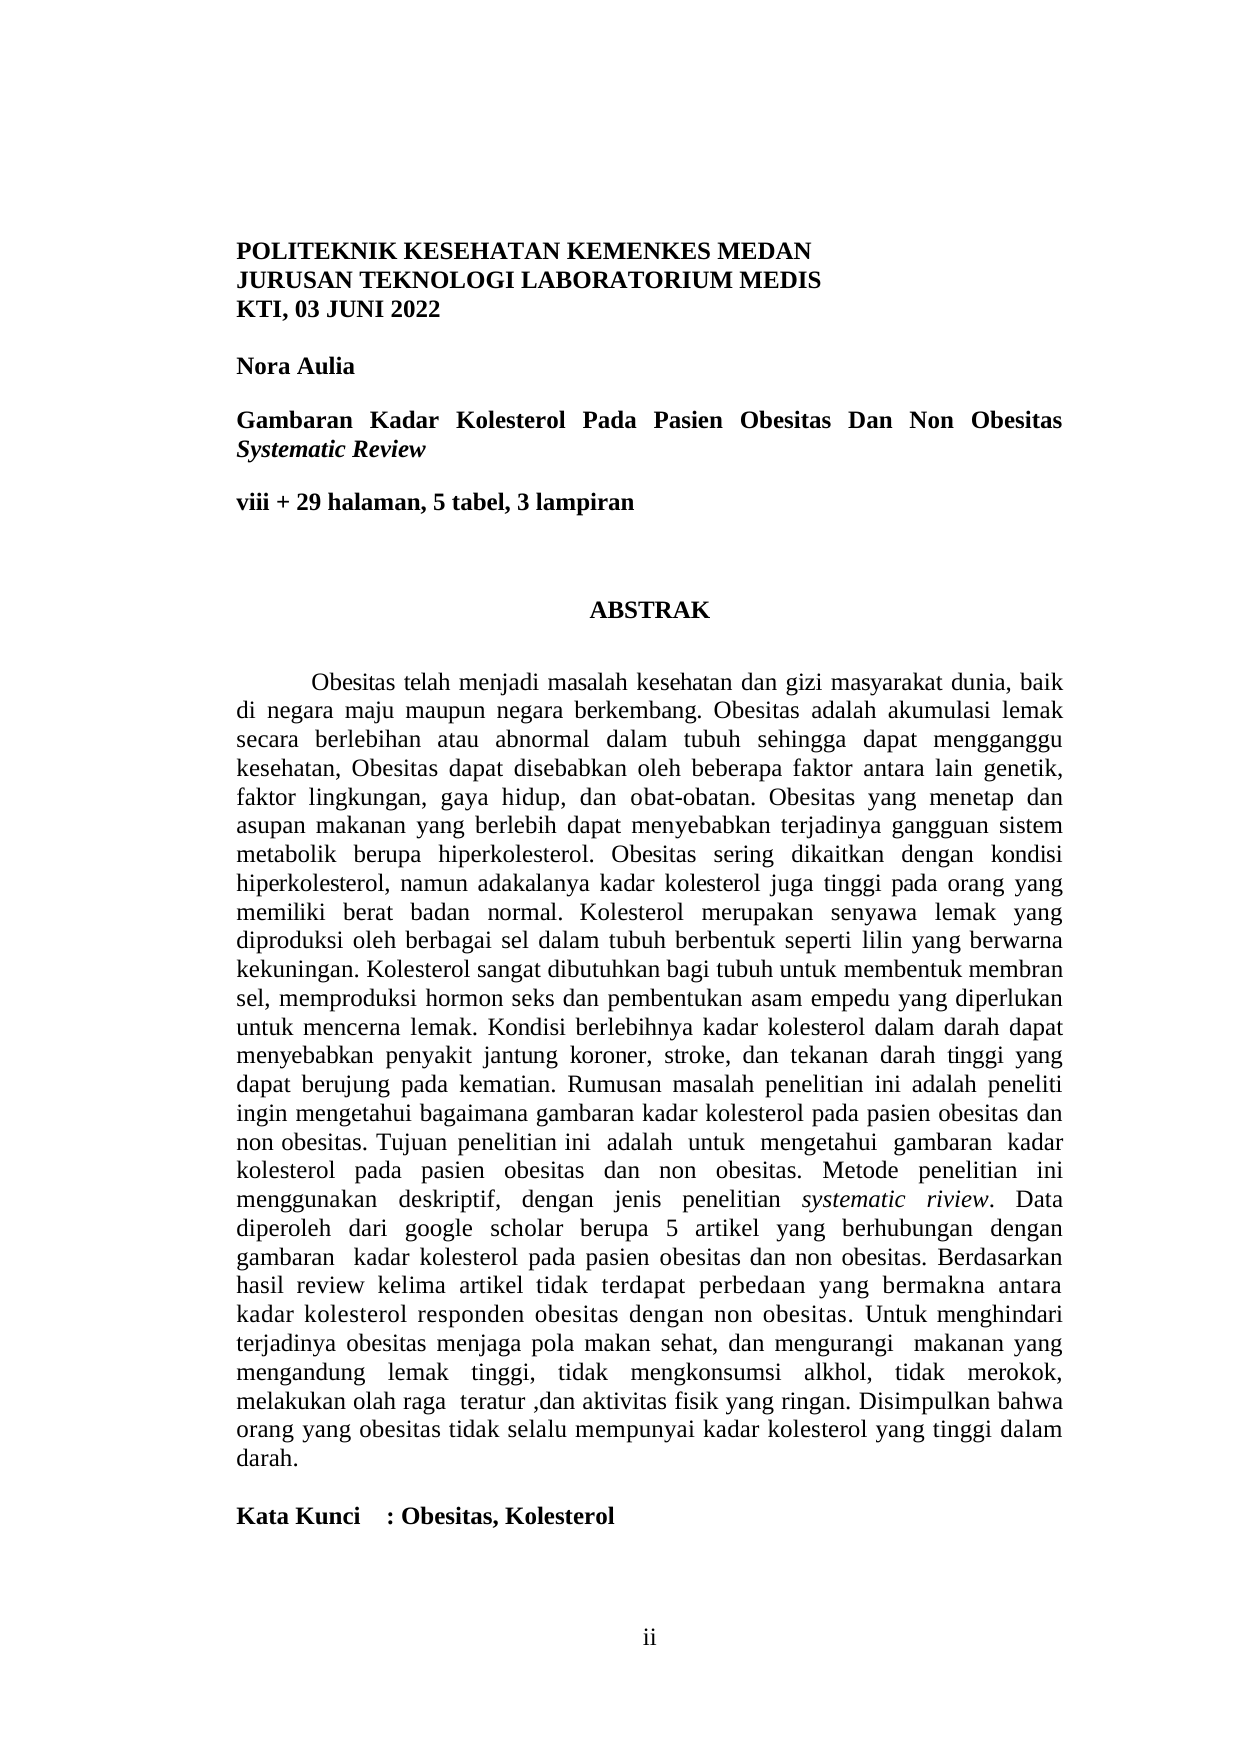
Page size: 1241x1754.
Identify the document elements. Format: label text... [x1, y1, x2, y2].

text ABSTRAK [236, 595, 1063, 624]
text Gambaran Kadar Kolesterol Pada Pasien Obesitas Dan Non Obesitas Systematic Review [236, 405, 1063, 462]
text Kata Kunci : Obesitas, Kolesterol [236, 1501, 1063, 1529]
text POLITEKNIK KESEHATAN KEMENKES MEDAN [236, 236, 1063, 265]
text Nora Aulia [236, 351, 1063, 380]
text viii + 29 halaman, 5 tabel, 3 lampiran [236, 487, 1063, 516]
text JURUSAN TEKNOLOGI LABORATORIUM MEDIS [236, 265, 1063, 294]
text Obesitas telah menjadi masalah kesehatan dan gizi masyarakat dunia, baik di negara maju maupun negara berkembang. Obesitas adalah akumulasi lemak secara berlebihan atau abnormal dalam tubuh sehingga dapat mengganggu kesehatan, Obesitas dapat disebabkan oleh beberapa faktor antara lain genetik, faktor lingkungan, gaya hidup, dan obat-obatan. Obesitas yang menetap dan asupan makanan yang berlebih dapat menyebabkan terjadinya gangguan sistem metabolik berupa hiperkolesterol. Obesitas sering dikaitkan dengan kondisi hiperkolesterol, namun adakalanya kadar kolesterol juga tinggi pada orang yang memiliki berat badan normal. Kolesterol merupakan senyawa lemak yang diproduksi oleh berbagai sel dalam tubuh berbentuk seperti lilin yang berwarna kekuningan. Kolesterol sangat dibutuhkan bagi tubuh untuk membentuk membran sel, memproduksi hormon seks dan pembentukan asam empedu yang diperlukan untuk mencerna lemak. Kondisi berlebihnya kadar kolesterol dalam darah dapat menyebabkan penyakit jantung koroner, stroke, dan tekanan darah tinggi yang dapat berujung pada kematian. Rumusan masalah penelitian ini adalah peneliti ingin mengetahui bagaimana gambaran kadar kolesterol pada pasien obesitas dan non obesitas. Tujuan penelitian ini adalah untuk mengetahui gambaran kadar kolesterol pada pasien obesitas dan non obesitas. Metode penelitian ini menggunakan deskriptif, dengan jenis penelitian systematic riview. Data diperoleh dari google scholar berupa 5 artikel yang berhubungan dengan gambaran kadar kolesterol pada pasien obesitas dan non obesitas. Berdasarkan hasil review kelima artikel tidak terdapat perbedaan yang bermakna antara kadar kolesterol responden obesitas dengan non obesitas. Untuk menghindari terjadinya obesitas menjaga pola makan sehat, dan mengurangi makanan yang mengandung lemak tinggi, tidak mengkonsumsi alkhol, tidak merokok, melakukan olah raga teratur ,dan aktivitas fisik yang ringan. Disimpulkan bahwa orang yang obesitas tidak selalu mempunyai kadar kolesterol yang tinggi dalam darah. [236, 667, 1063, 1472]
text KTI, 03 JUNI 2022 [236, 294, 1063, 322]
